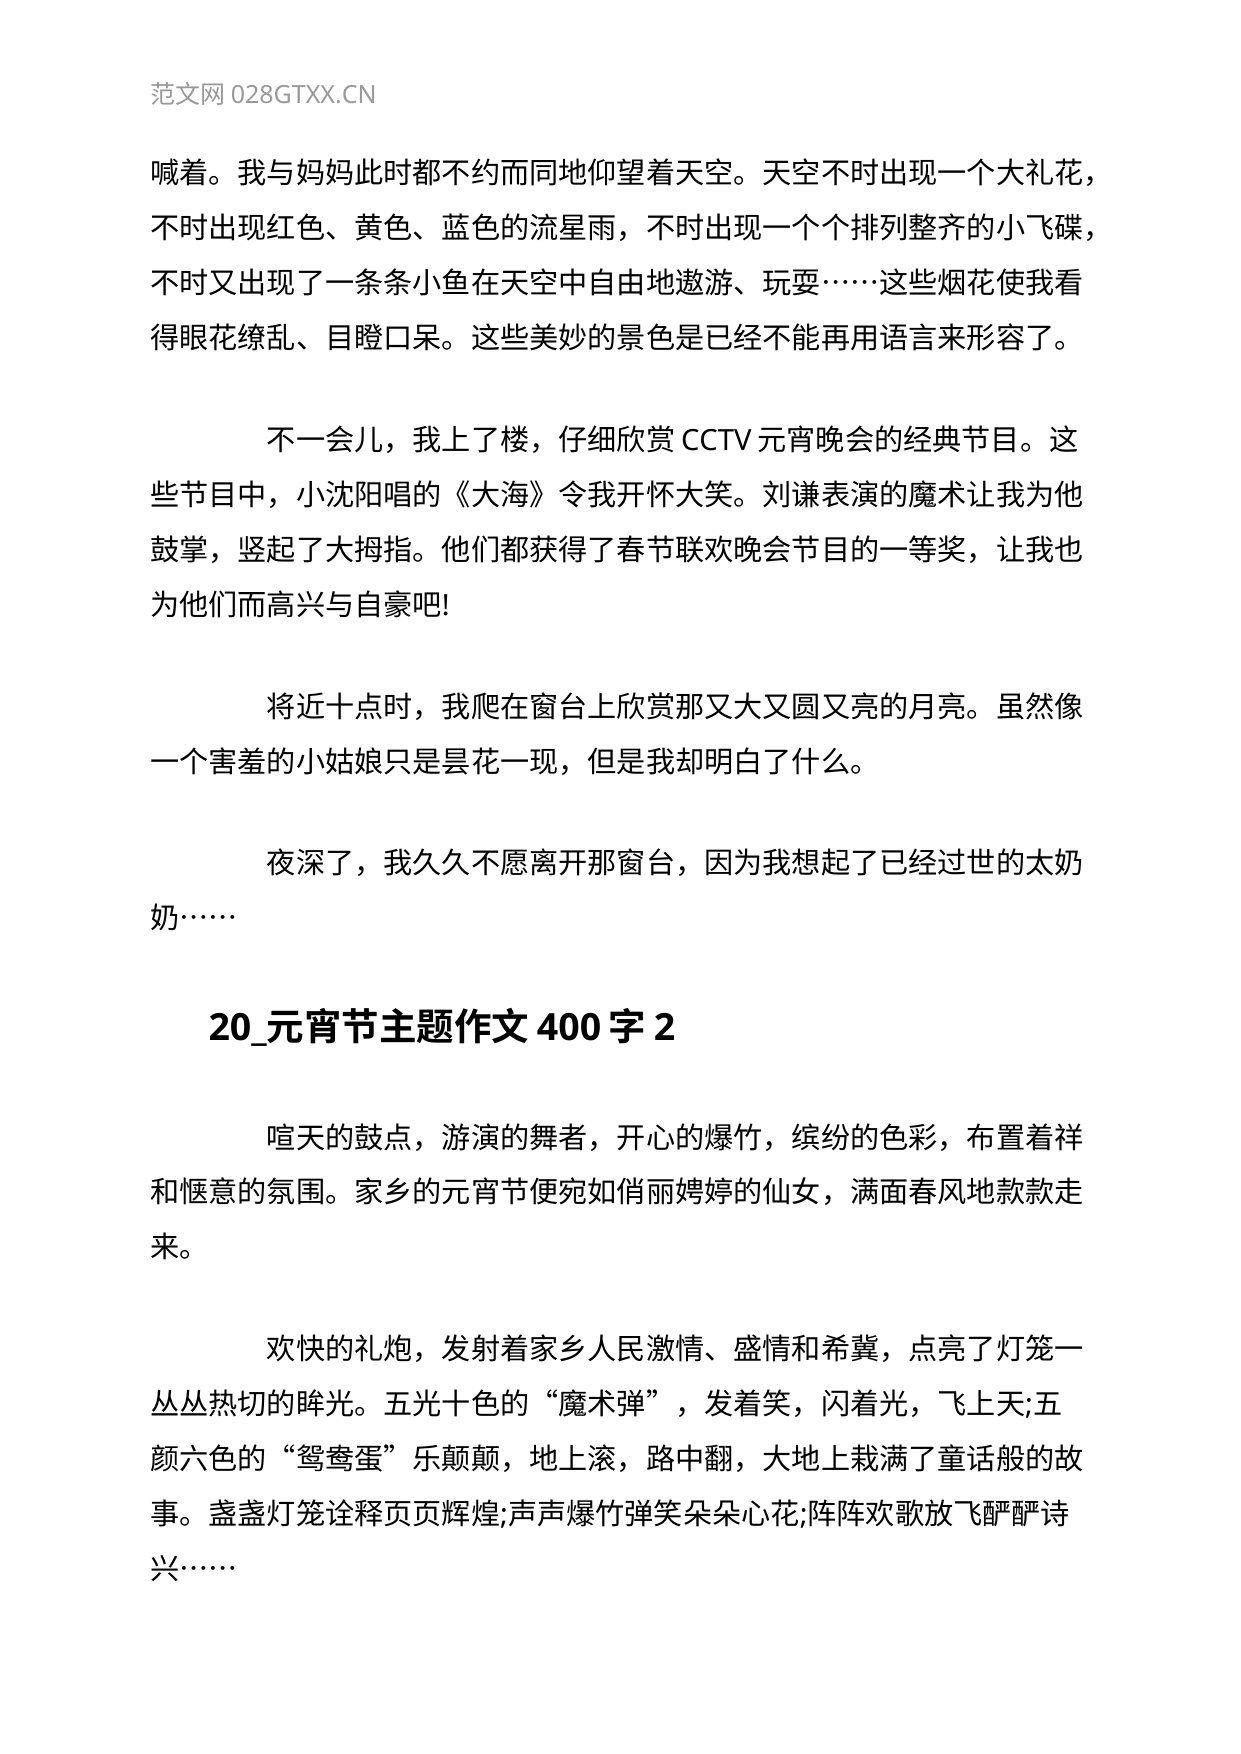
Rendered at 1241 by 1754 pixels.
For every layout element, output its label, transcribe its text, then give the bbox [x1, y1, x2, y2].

text 夜深了，我久久不愿离开那窗台，因为我想起了已经过世的太奶奶…… [150, 840, 1090, 937]
text 将近十点时，我爬在窗台上欣赏那又大又圆又亮的月亮。虽然像一个害羞的小姑娘只是昙花一现，但是我却明白了什么。 [150, 683, 1090, 780]
text 不一会儿，我上了楼，仔细欣赏CCTV元宵晚会的经典节目。这些节目中，小沈阳唱的《大海》令我开怀大笑。刘谦表演的魔术让我为他鼓掌，竖起了大拇指。他们都获得了春节联欢晚会节目的一等奖，让我也为他们而高兴与自豪吧! [150, 416, 1090, 624]
text 喧天的鼓点，游演的舞者，开心的爆竹，缤纷的色彩，布置着祥和惬意的氛围。家乡的元宵节便宛如俏丽娉婷的仙女，满面春风地款款走来。 [150, 1114, 1090, 1266]
text 20_元宵节主题作文400字2 [150, 997, 1090, 1051]
text 欢快的礼炮，发射着家乡人民激情、盛情和希冀，点亮了灯笼一丛丛热切的眸光。五光十色的“魔术弹”，发着笑，闪着光，飞上天;五颜六色的“鸳鸯蛋”乐颠颠，地上滚，路中翻，大地上栽满了童话般的故事。盏盏灯笼诠释页页辉煌;声声爆竹弹笑朵朵心花;阵阵欢歌放飞酽酽诗兴…… [150, 1326, 1090, 1588]
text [150, 150, 1090, 357]
